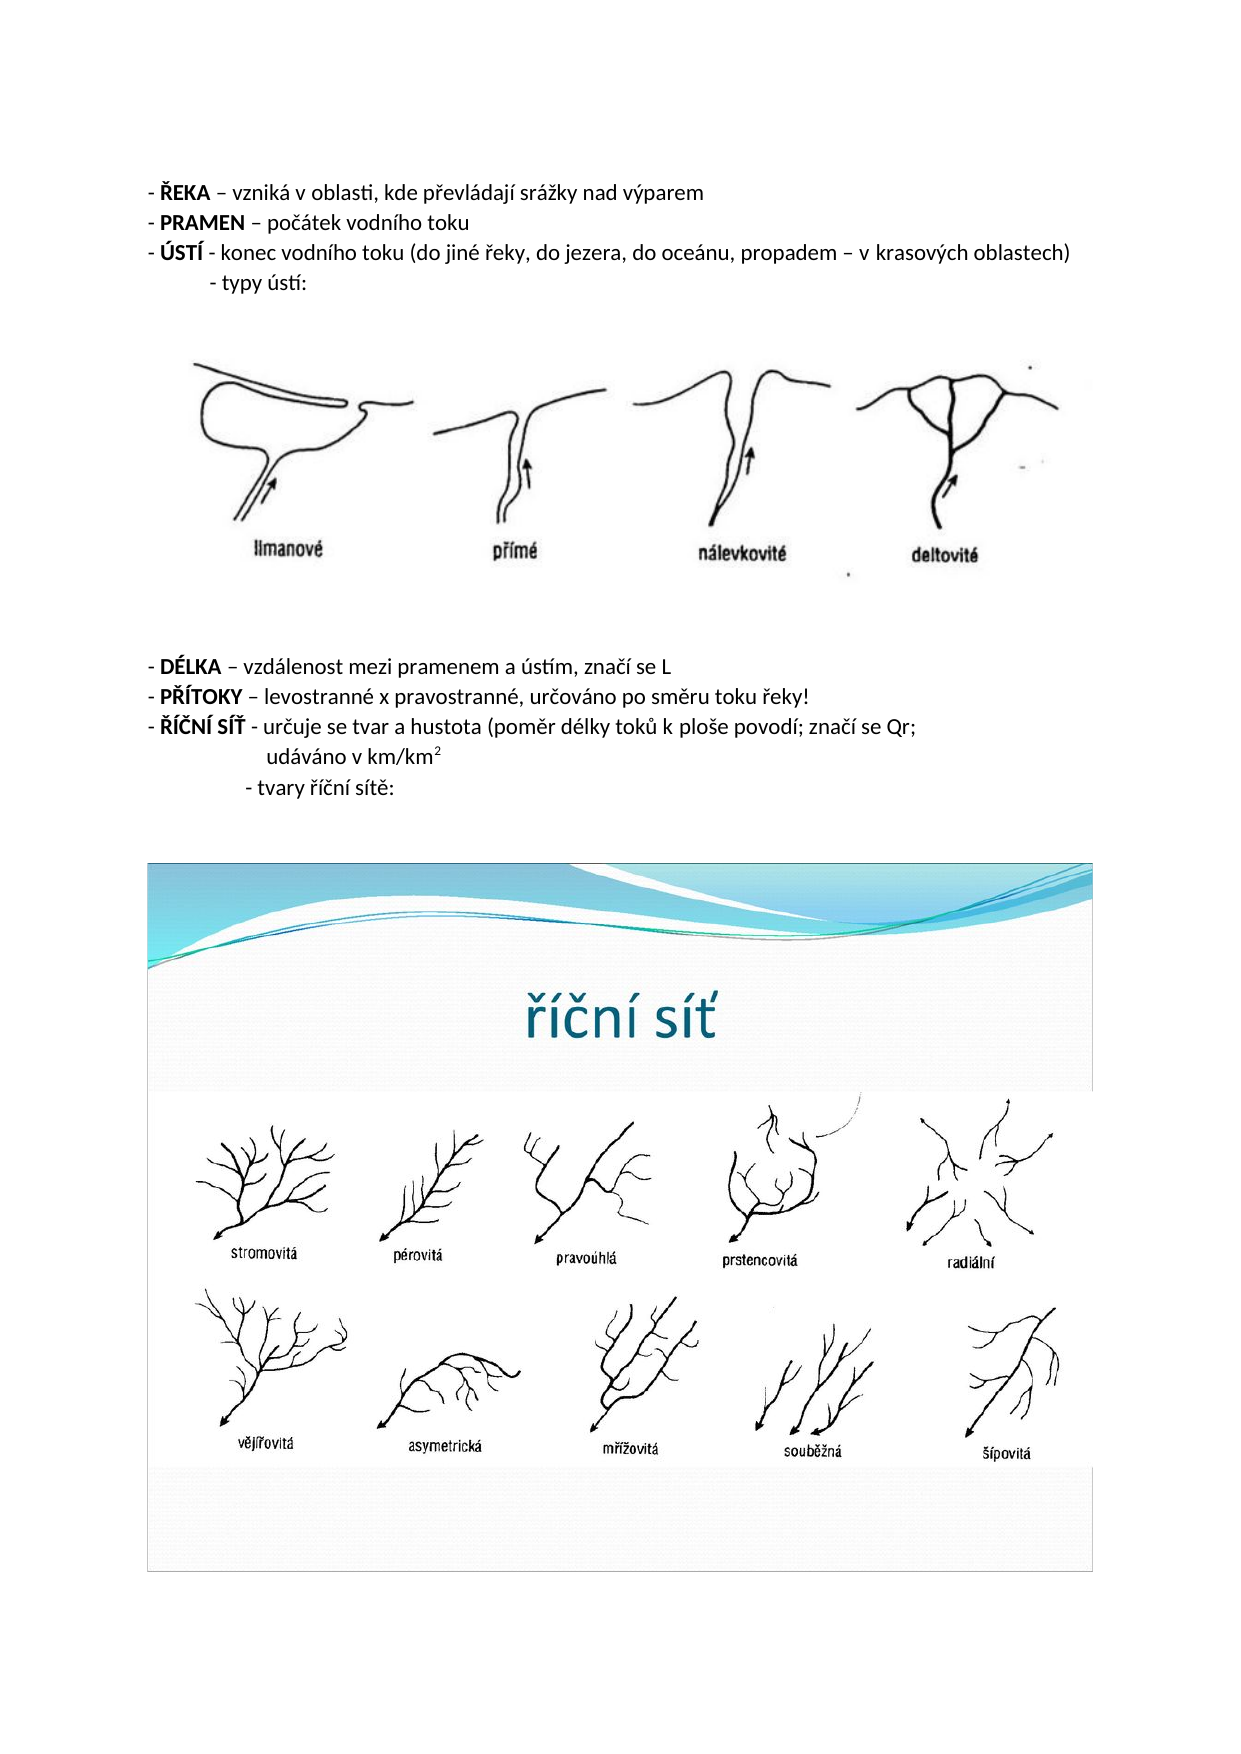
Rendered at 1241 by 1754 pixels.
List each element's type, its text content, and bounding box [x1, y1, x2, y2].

text - PRAMEN – počátek vodního toku [148, 208, 1093, 236]
picture [147, 328, 1093, 603]
text - typy ústí: [148, 268, 1093, 296]
text - DÉLKA – vzdálenost mezi pramenem a ústím, značí se L [148, 652, 1093, 680]
text - PŘÍTOKY – levostranné x pravostranné, určováno po směru toku řeky! [148, 682, 1093, 710]
text - ŘEKA – vzniká v oblasti, kde převládají srážky nad výparem [148, 178, 1093, 206]
picture [147, 863, 1093, 1572]
text - ŘÍČNÍ SÍŤ - určuje se tvar a hustota (poměr délky toků k ploše povodí; značí se Qr; [148, 712, 1093, 740]
text udáváno v km/km2 [148, 742, 1093, 771]
text - ÚSTÍ - konec vodního toku (do jiné řeky, do jezera, do oceánu, propadem – v krasových oblastech) [148, 238, 1093, 266]
text - tvary říční sítě: [148, 773, 1093, 801]
